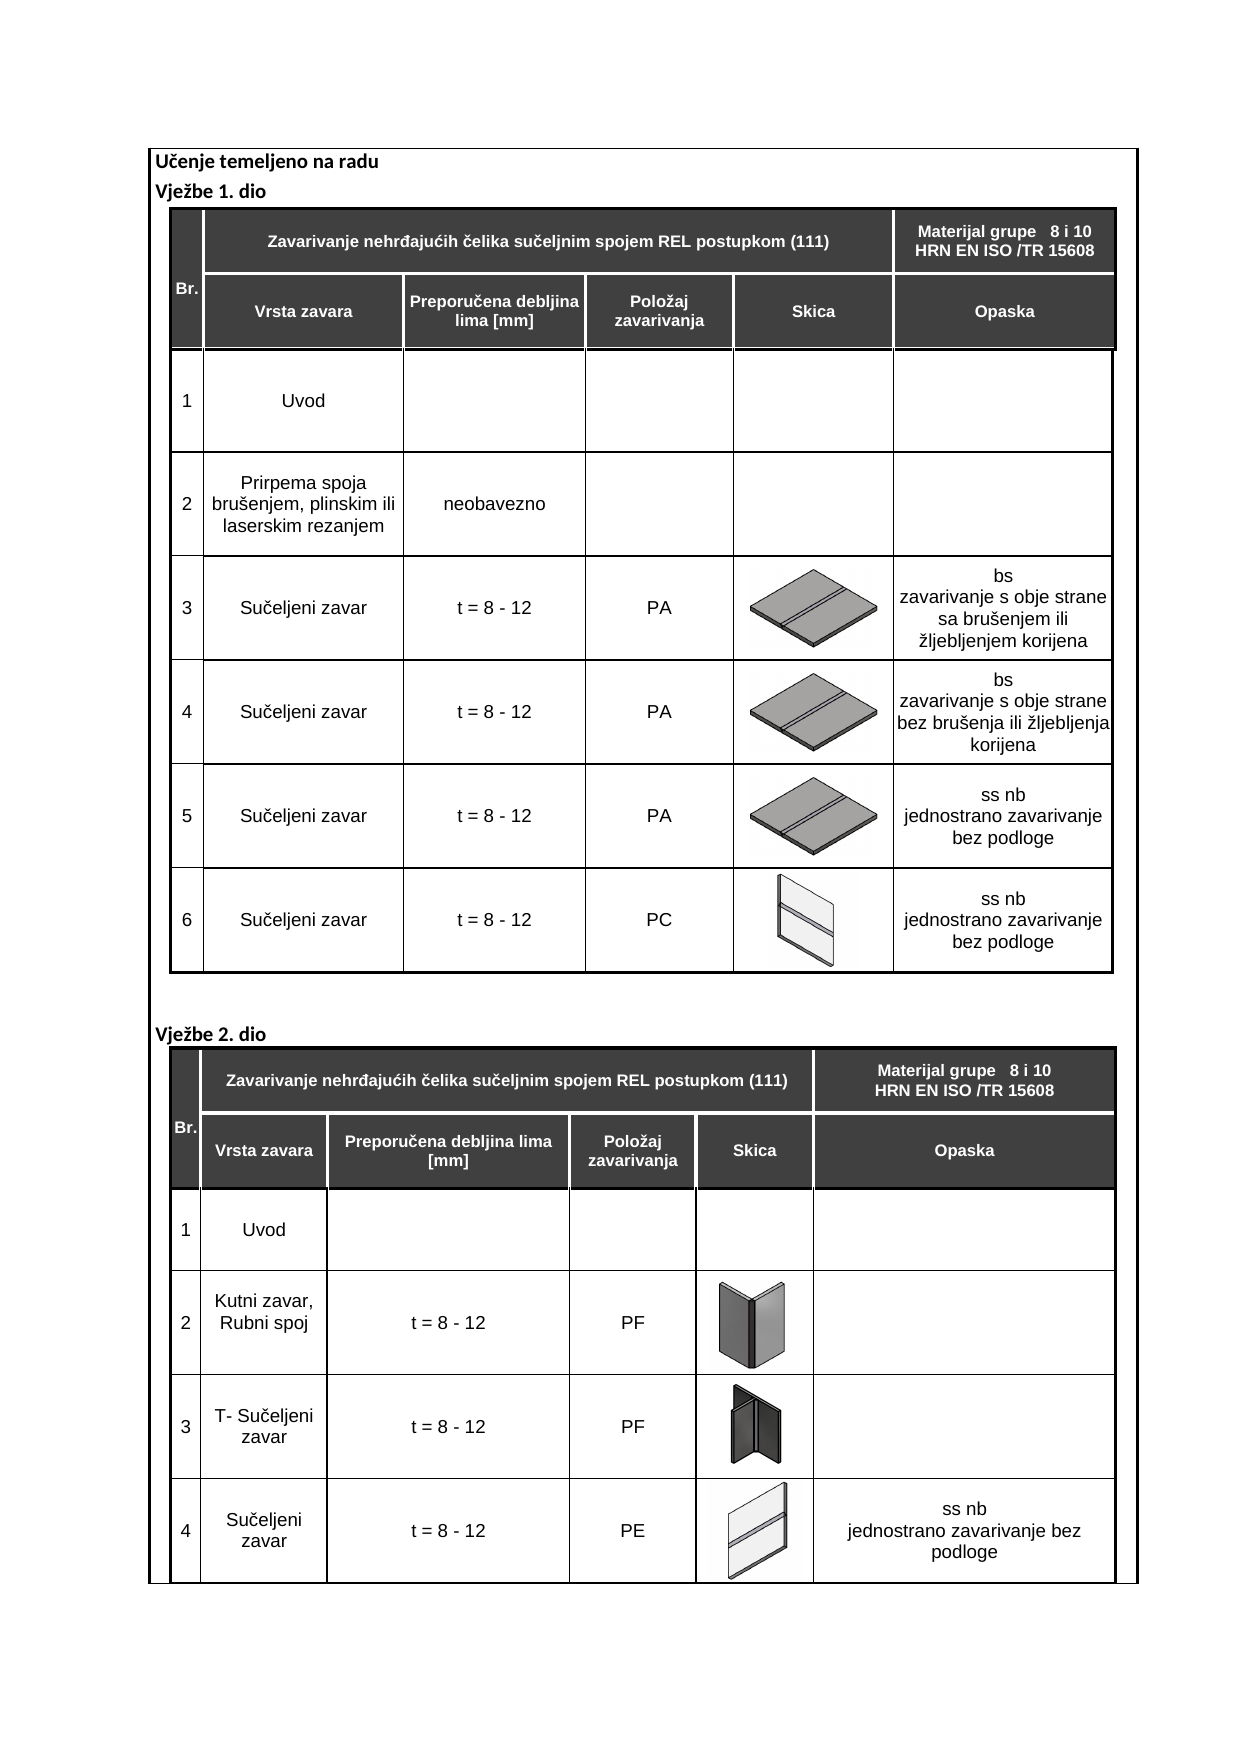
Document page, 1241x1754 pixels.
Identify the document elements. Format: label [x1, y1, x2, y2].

picture [748, 775, 879, 856]
table_cell [151, 149, 1136, 1583]
picture [748, 671, 879, 752]
picture [748, 567, 879, 648]
picture [722, 1381, 787, 1472]
